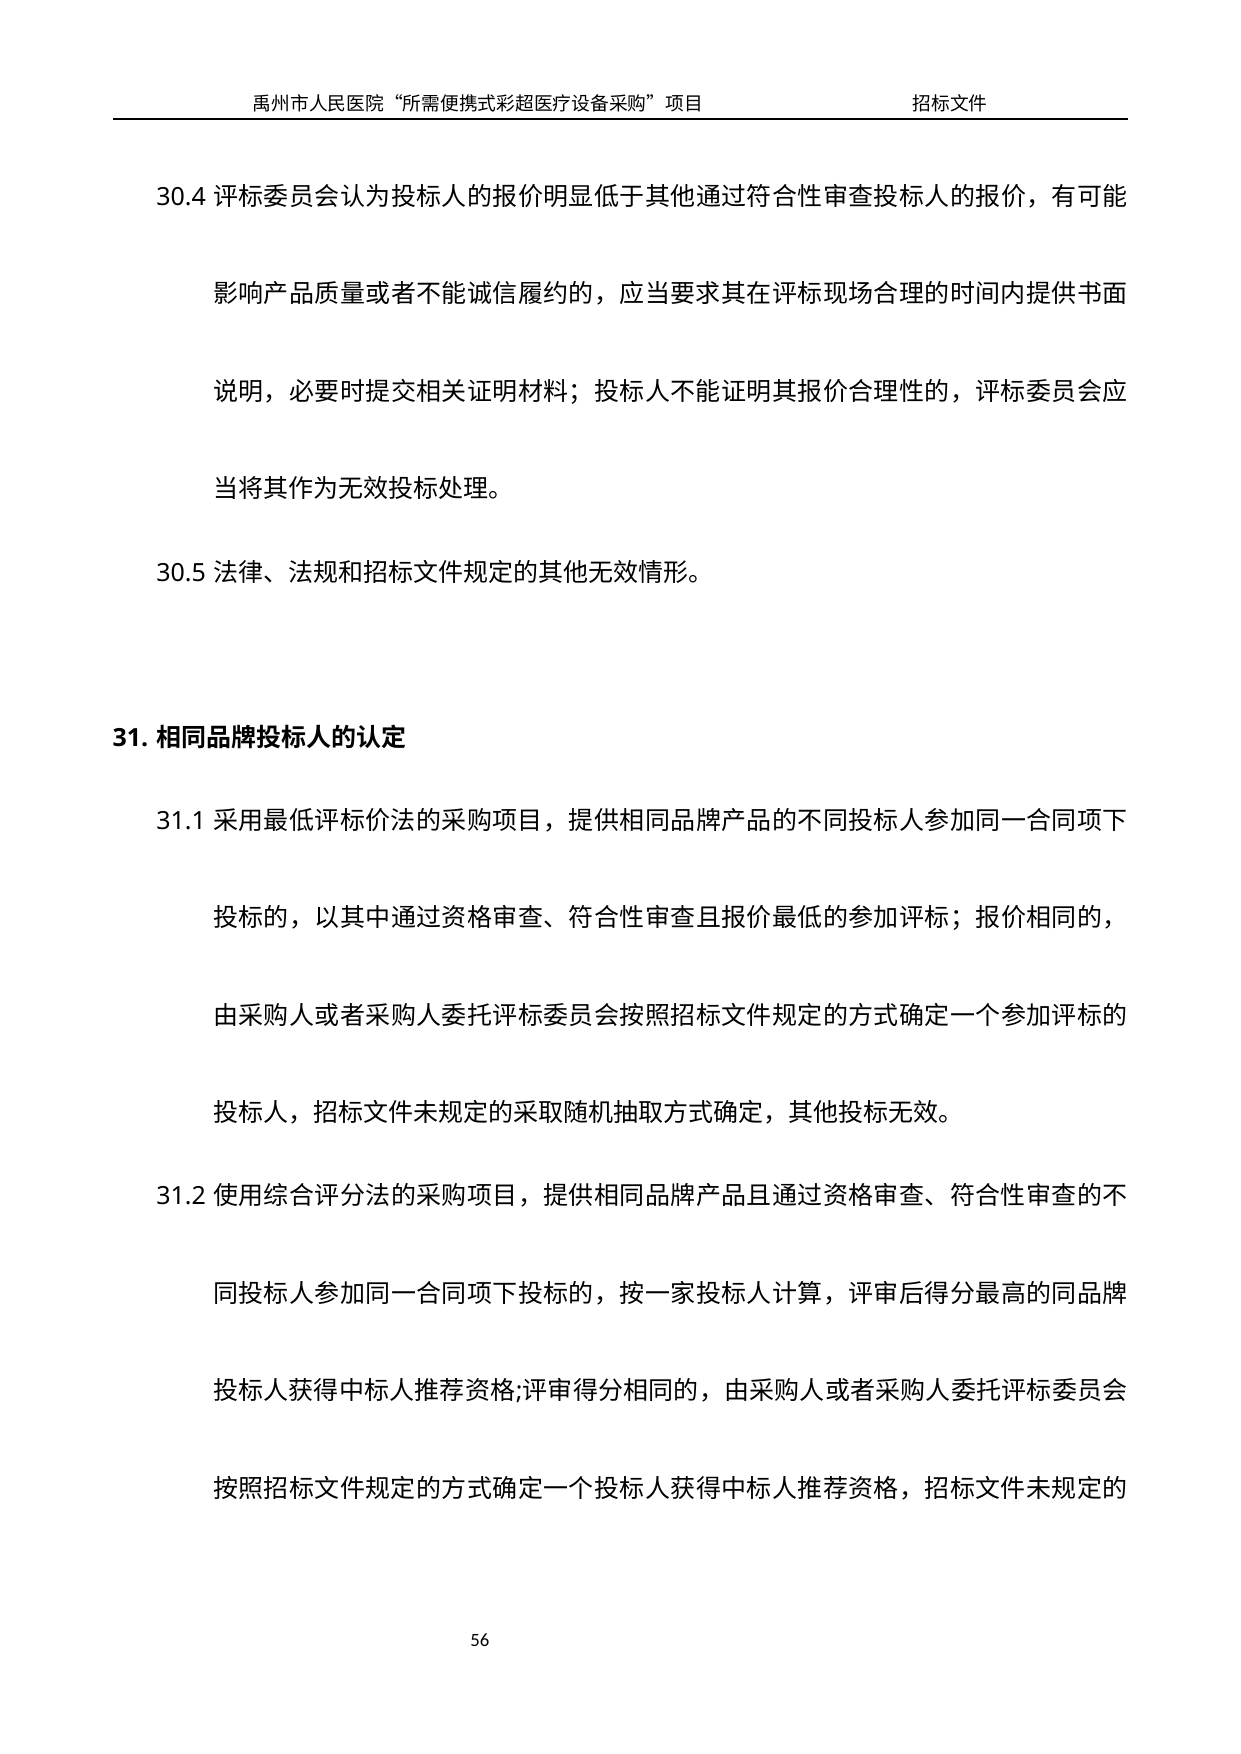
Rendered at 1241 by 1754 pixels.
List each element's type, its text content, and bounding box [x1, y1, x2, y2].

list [156, 1161, 1128, 1519]
list 评标委员会认为投标人的报价明显低于其他通过符合性审查投标人的报价，有可能影响产品质量或者不能诚信履约的，应当要求其在评标现场合理的时间内提供书面说明，必要时提交相关证明材料；投标人不能证明其报价合理性的，评标委员会应当将其作为无效投标处理。 [156, 162, 1128, 519]
list 采用最低评标价法的采购项目，提供相同品牌产品的不同投标人参加同一合同项下投标的，以其中通过资格审查、符合性审查且报价最低的参加评标；报价相同的，由采购人或者采购人委托评标委员会按照招标文件规定的方式确定一个参加评标的投标人，招标文件未规定的采取随机抽取方式确定，其他投标无效。 [156, 786, 1128, 1143]
list 相同品牌投标人的认定 [112, 703, 1128, 768]
list 法律、法规和招标文件规定的其他无效情形。 [156, 538, 1128, 603]
